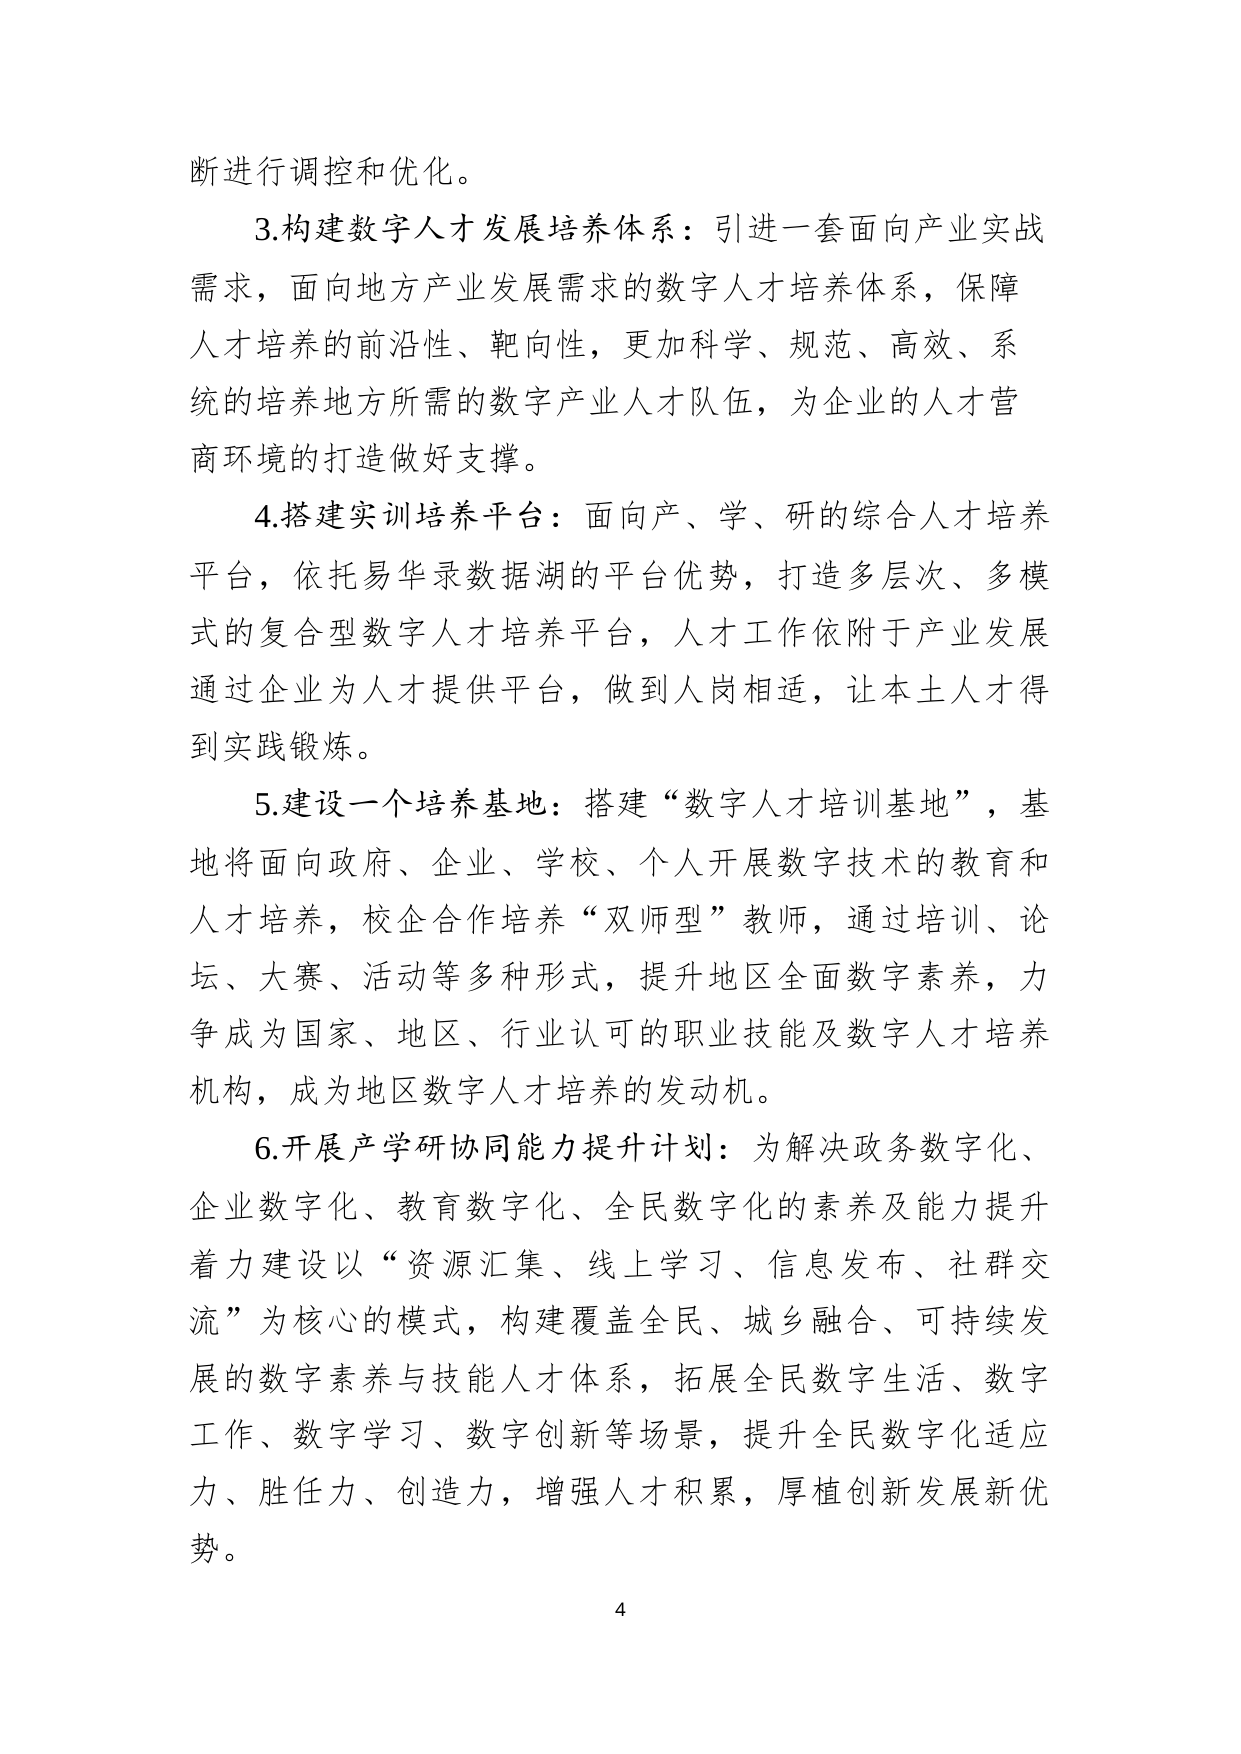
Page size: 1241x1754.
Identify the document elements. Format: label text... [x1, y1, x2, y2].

text 3.构建数字人才发展培养体系：引进一套面向产业实战需求，面向地方产业发展需求的数字人才培养体系，保障人才培养的前沿性、靶向性，更加科学、规范、高效、系统的培养地方所需的数字产业人才队伍，为企业的人才营商环境的打造做好支撑。 [187, 207, 1053, 475]
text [187, 150, 1053, 188]
text 5.建设一个培养基地：搭建“数字人才培训基地”，基地将面向政府、企业、学校、个人开展数字技术的教育和人才培养，校企合作培养“双师型”教师，通过培训、论坛、大赛、活动等多种形式，提升地区全面数字素养，力争成为国家、地区、行业认可的职业技能及数字人才培养机构，成为地区数字人才培养的发动机。 [187, 782, 1053, 1107]
text 4.搭建实训培养平台：面向产、学、研的综合人才培养平台，依托易华录数据湖的平台优势，打造多层次、多模式的复合型数字人才培养平台，人才工作依附于产业发展。通过企业为人才提供平台，做到人岗相适，让本土人才得到实践锻炼。 [187, 494, 1053, 763]
text 6.开展产学研协同能力提升计划：为解决政务数字化、企业数字化、教育数字化、全民数字化的素养及能力提升，着力建设以“资源汇集、线上学习、信息发布、社群交流”为核心的模式，构建覆盖全民、城乡融合、可持续发展的数字素养与技能人才体系，拓展全民数字生活、数字工作、数字学习、数字创新等场景，提升全民数字化适应力、胜任力、创造力，增强人才积累，厚植创新发展新优势。 [187, 1126, 1053, 1566]
